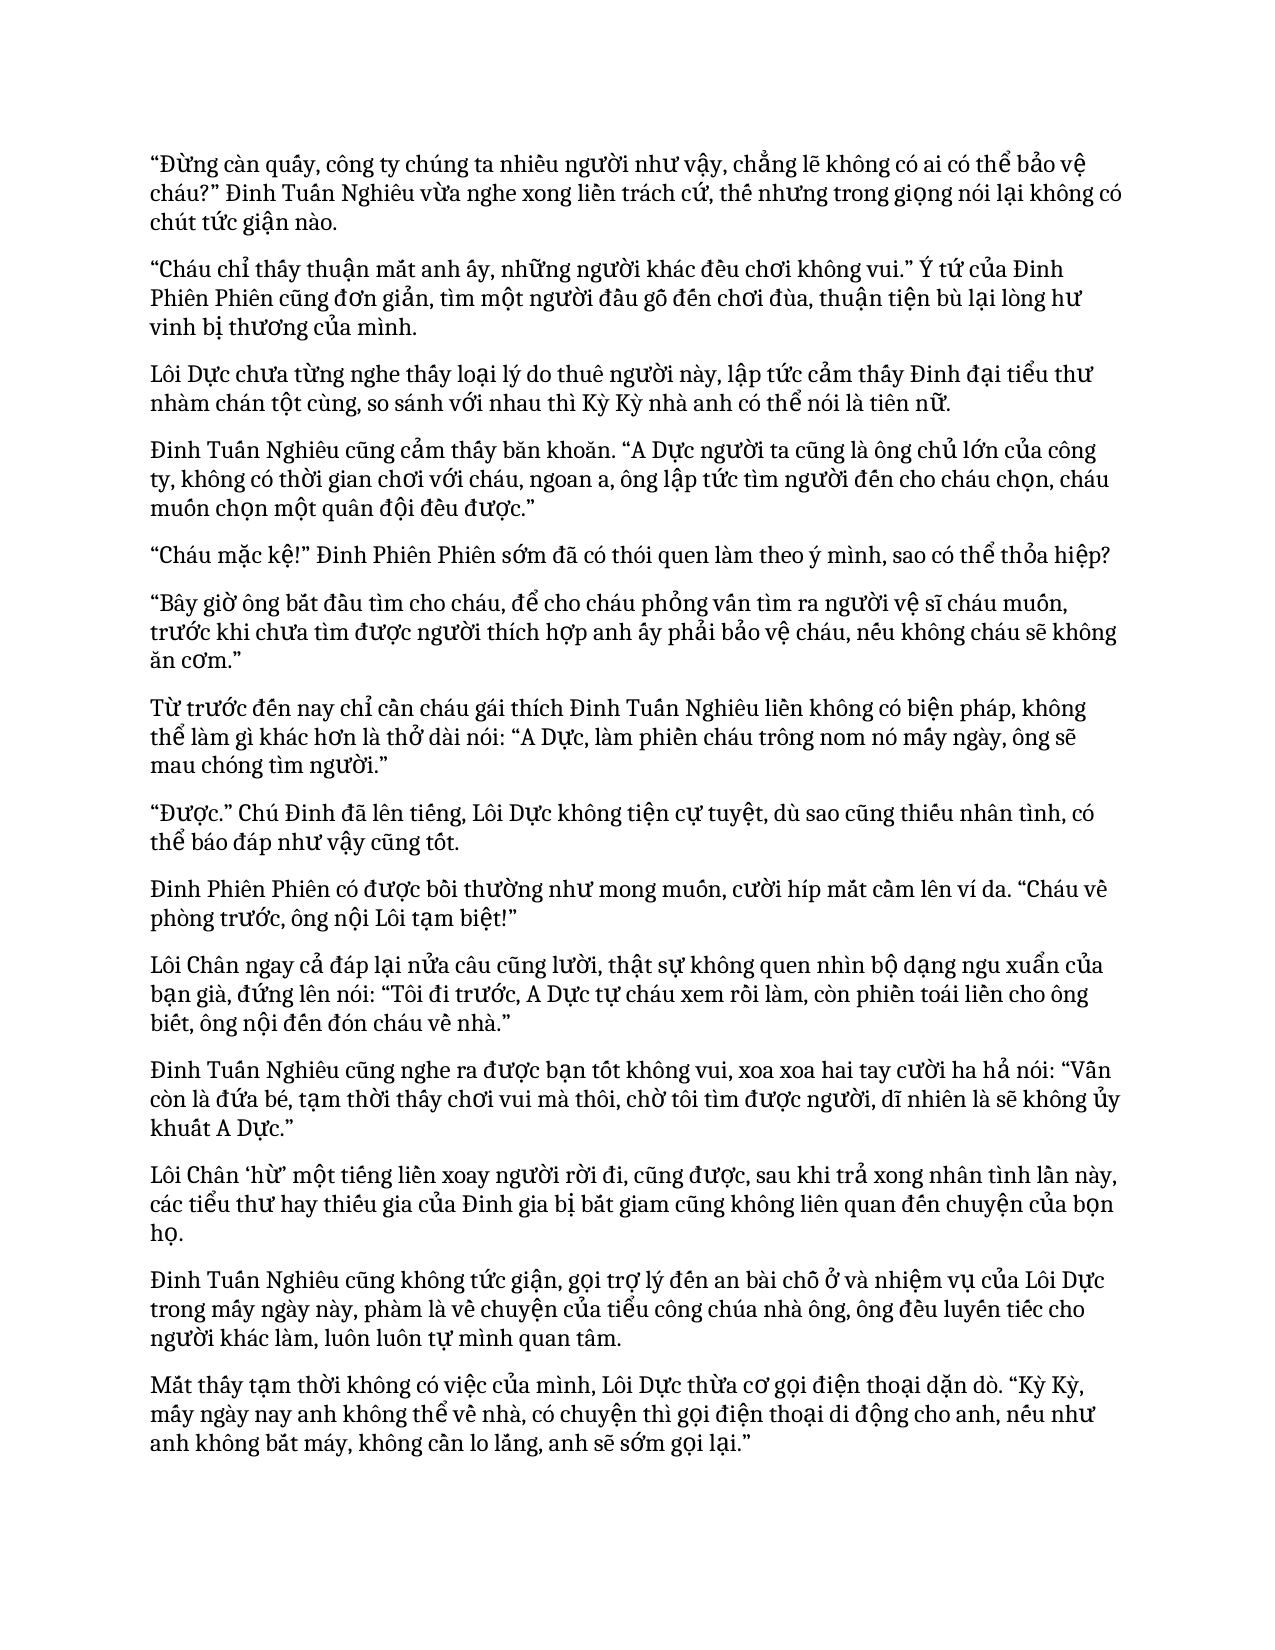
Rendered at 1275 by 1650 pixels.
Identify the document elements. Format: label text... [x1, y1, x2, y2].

text Đinh Tuấn Nghiêu cũng không tức giận, gọi trợ lý đến an bài chỗ ở và nhiệm vụ của Lôi Dực trong mấy ngày này, phàm là về chuyện của tiểu công chúa nhà ông, ông đều luyến tiếc cho người khác làm, luôn luôn tự mình quan tâm. [150, 1266, 1125, 1352]
text “Cháu chỉ thấy thuận mắt anh ấy, những người khác đều chơi không vui.” Ý tứ của Đinh Phiên Phiên cũng đơn giản, tìm một người đầu gỗ đến chơi đùa, thuận tiện bù lại lòng hư vinh bị thương của mình. [150, 255, 1125, 341]
text Lôi Dực chưa từng nghe thấy loại lý do thuê người này, lập tức cảm thấy Đinh đại tiểu thư nhàm chán tột cùng, so sánh với nhau thì Kỳ Kỳ nhà anh có thể nói là tiên nữ. [150, 360, 1125, 417]
text “Bây giờ ông bắt đầu tìm cho cháu, để cho cháu phỏng vấn tìm ra người vệ sĩ cháu muốn, trước khi chưa tìm được người thích hợp anh ấy phải bảo vệ cháu, nếu không cháu sẽ không ăn cơm.” [150, 589, 1125, 675]
text Đinh Tuấn Nghiêu cũng cảm thấy băn khoăn. “A Dực người ta cũng là ông chủ lớn của công ty, không có thời gian chơi với cháu, ngoan a, ông lập tức tìm người đến cho cháu chọn, cháu muốn chọn một quân đội đều được.” [150, 436, 1125, 522]
text Lôi Chân ngay cả đáp lại nửa câu cũng lười, thật sự không quen nhìn bộ dạng ngu xuẩn của bạn già, đứng lên nói: “Tôi đi trước, A Dực tự cháu xem rồi làm, còn phiền toái liền cho ông biết, ông nội đến đón cháu về nhà.” [150, 951, 1125, 1037]
text “Được.” Chú Đinh đã lên tiếng, Lôi Dực không tiện cự tuyệt, dù sao cũng thiếu nhân tình, có thể báo đáp như vậy cũng tốt. [150, 799, 1125, 856]
text Mắt thấy tạm thời không có việc của mình, Lôi Dực thừa cơ gọi điện thoại dặn dò. “Kỳ Kỳ, mấy ngày nay anh không thể về nhà, có chuyện thì gọi điện thoại di động cho anh, nếu như anh không bắt máy, không cần lo lắng, anh sẽ sớm gọi lại.” [150, 1371, 1125, 1457]
text “Đừng càn quấy, công ty chúng ta nhiều người như vậy, chẳng lẽ không có ai có thể bảo vệ cháu?” Đinh Tuấn Nghiêu vừa nghe xong liền trách cứ, thế nhưng trong giọng nói lại không có chút tức giận nào. [150, 150, 1125, 236]
text “Cháu mặc kệ!” Đinh Phiên Phiên sớm đã có thói quen làm theo ý mình, sao có thể thỏa hiệp? [150, 541, 1125, 570]
text Lôi Chân ‘hừ’ một tiếng liền xoay người rời đi, cũng được, sau khi trả xong nhân tình lần này, các tiểu thư hay thiếu gia của Đinh gia bị bắt giam cũng không liên quan đến chuyện của bọn họ. [150, 1161, 1125, 1247]
text Từ trước đến nay chỉ cần cháu gái thích Đinh Tuấn Nghiêu liền không có biện pháp, không thể làm gì khác hơn là thở dài nói: “A Dực, làm phiền cháu trông nom nó mấy ngày, ông sẽ mau chóng tìm người.” [150, 694, 1125, 780]
text Đinh Phiên Phiên có được bồi thường như mong muốn, cười híp mắt cầm lên ví da. “Cháu về phòng trước, ông nội Lôi tạm biệt!” [150, 875, 1125, 932]
text Đinh Tuấn Nghiêu cũng nghe ra được bạn tốt không vui, xoa xoa hai tay cười ha hả nói: “Vẫn còn là đứa bé, tạm thời thấy chơi vui mà thôi, chờ tôi tìm được người, dĩ nhiên là sẽ không ủy khuất A Dực.” [150, 1056, 1125, 1142]
